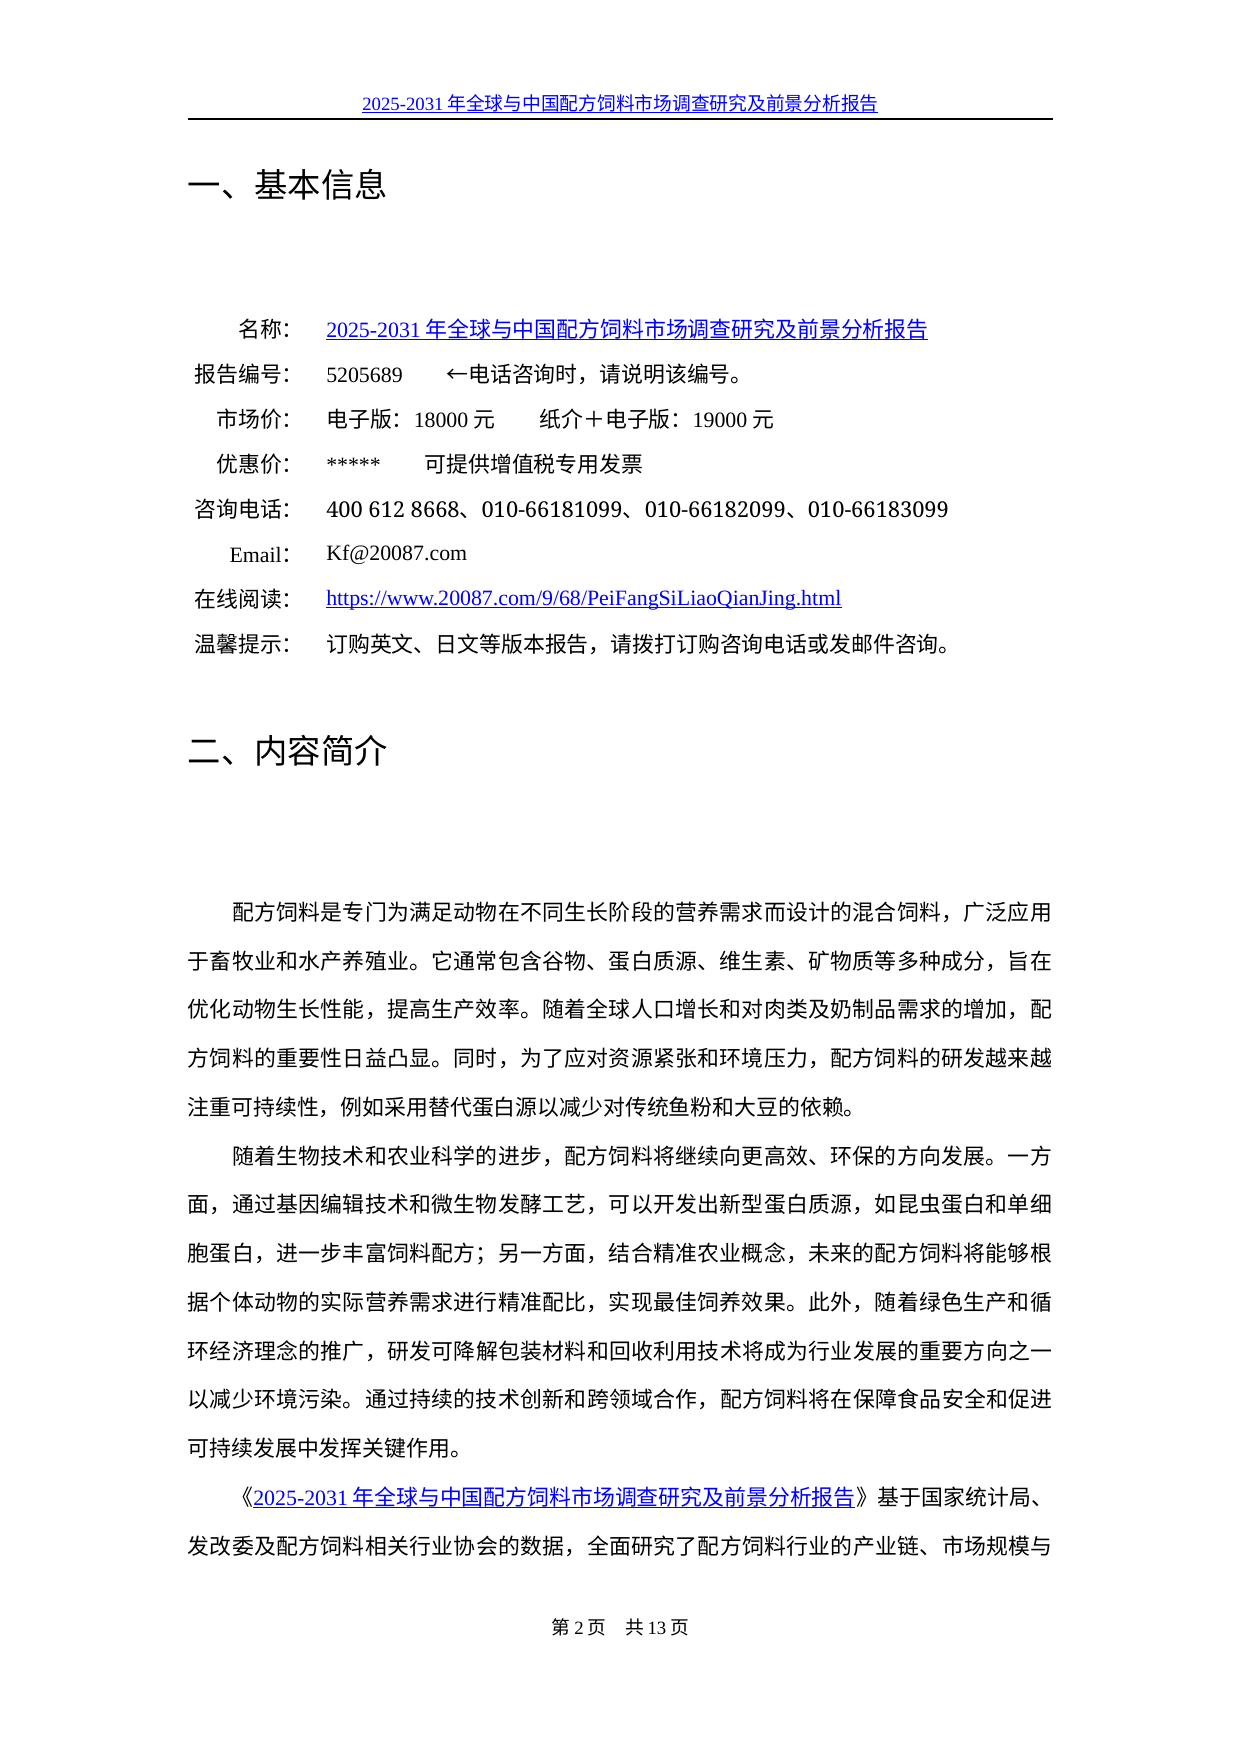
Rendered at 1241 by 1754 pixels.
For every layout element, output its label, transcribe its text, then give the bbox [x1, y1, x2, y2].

table_cell Email： [167, 537, 315, 582]
table_cell 电子版：18000 元 纸介＋电子版：19000 元 [315, 402, 1073, 447]
table_cell [315, 582, 1073, 627]
title 一、基本信息 [187, 150, 1053, 215]
table_cell ***** 可提供增值税专用发票 [315, 447, 1073, 492]
table_cell 订购英文、日文等版本报告，请拨打订购咨询电话或发邮件咨询。 [315, 627, 1073, 672]
table_cell 温馨提示： [167, 627, 315, 672]
table_cell 优惠价： [167, 447, 315, 492]
table_cell 市场价： [167, 402, 315, 447]
table_cell 400 612 8668、010-66181099、010-66182099、010-66183099 [315, 492, 1073, 537]
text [187, 894, 1053, 1561]
table_cell 报告编号： [167, 357, 315, 402]
table_header 2025-2031年全球与中国配方饲料市场调查研究及前景分析报告 [315, 312, 1073, 357]
table_cell 在线阅读： [167, 582, 315, 627]
table_header 名称： [167, 312, 315, 357]
table_cell 5205689 ←电话咨询时，请说明该编号。 [315, 357, 1073, 402]
table_cell 咨询电话： [167, 492, 315, 537]
table_cell Kf@20087.com [315, 537, 1073, 582]
title 二、内容简介 [187, 717, 1053, 782]
